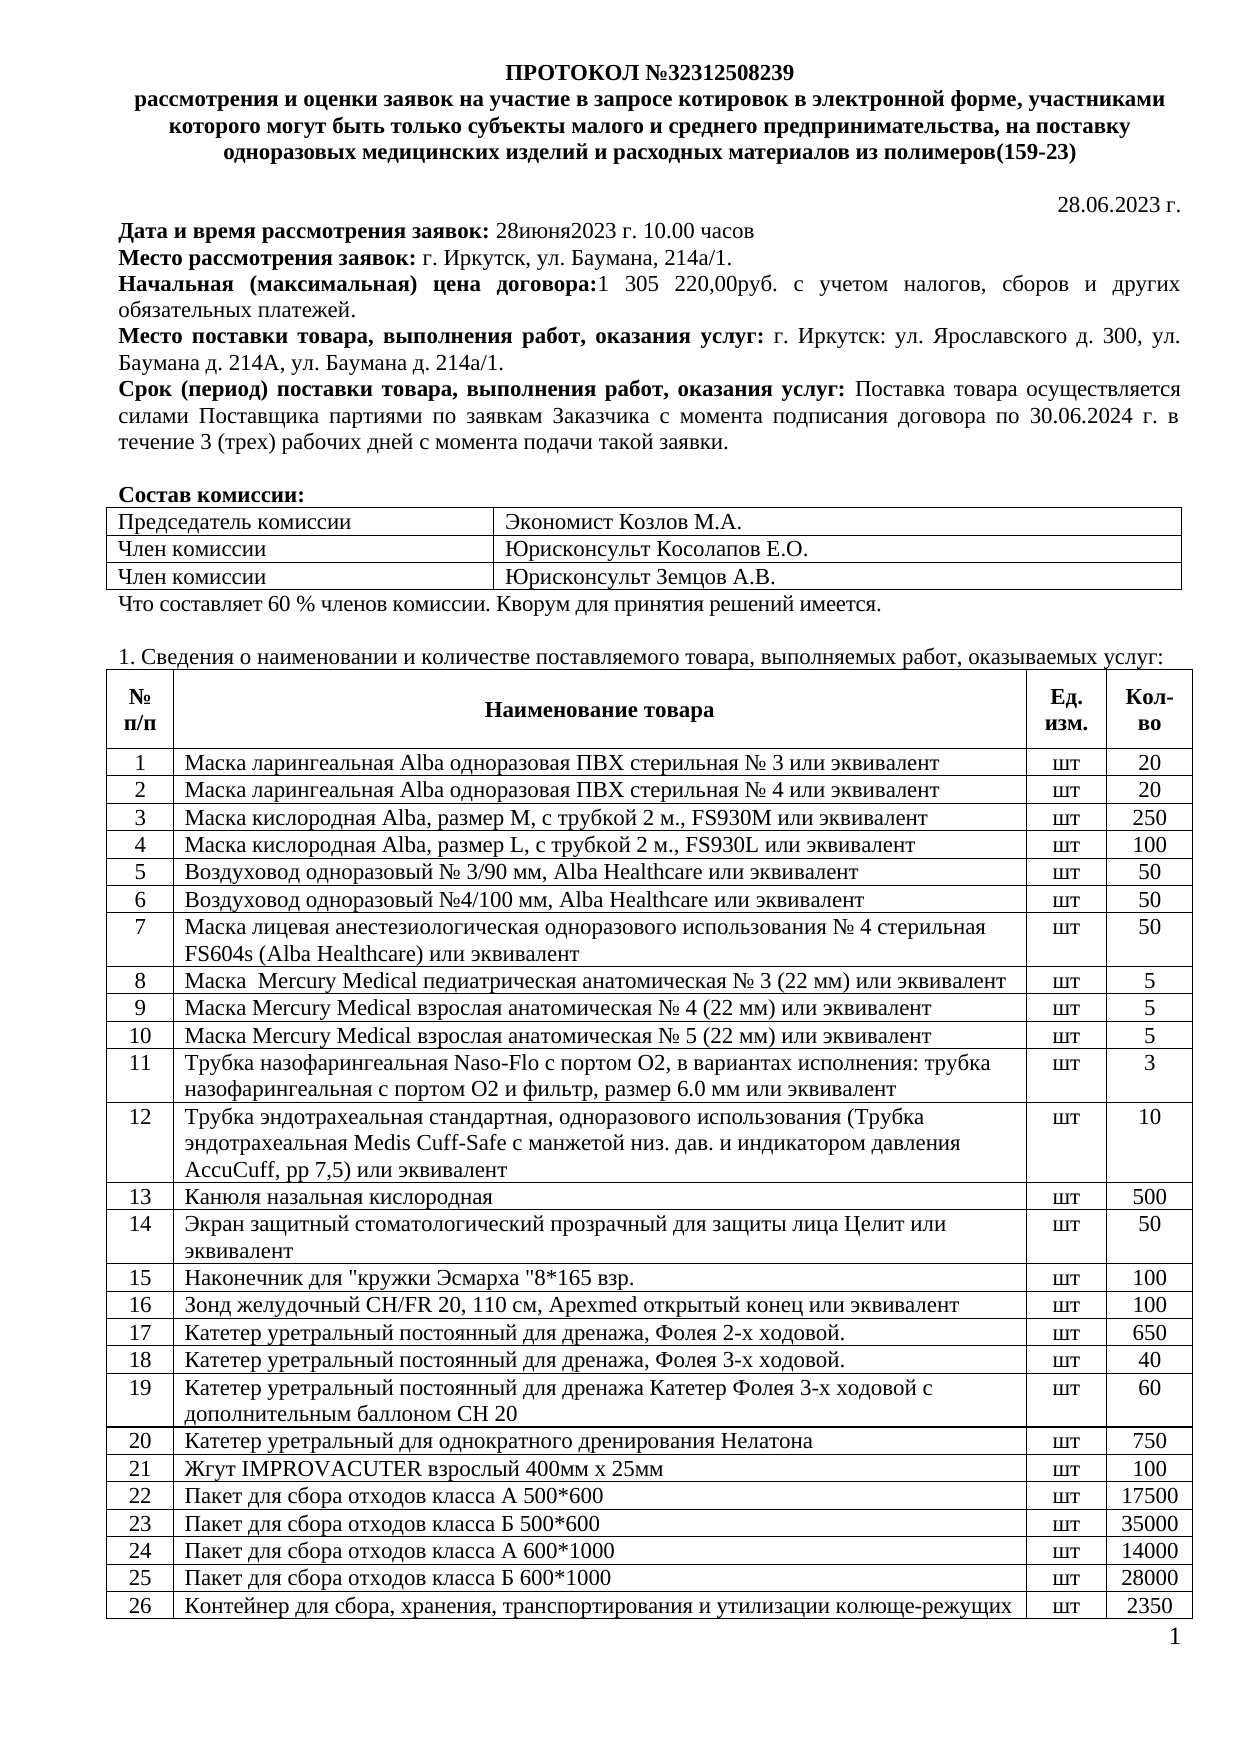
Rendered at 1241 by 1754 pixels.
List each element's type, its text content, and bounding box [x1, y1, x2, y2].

table_cell 20 [1107, 749, 1192, 775]
table_cell 100 [1107, 1292, 1192, 1318]
table_cell 28000 [1107, 1565, 1192, 1591]
table_header Ед. изм. [1027, 670, 1106, 748]
table_cell Юрисконсульт Земцов А.В. [494, 563, 1181, 589]
table_cell Трубка эндотрахеальная стандартная, одноразового использования (Трубка эндотрахеальная Medis Cuff-Safe с манжетой низ. дав. и индикатором давления AccuCuff, рр 7,5) или эквивалент [174, 1103, 1026, 1182]
table_header Председатель комиссии [107, 508, 493, 534]
table_cell Маска ларингеальная Alba одноразовая ПВХ стерильная № 4 или эквивалент [174, 776, 1026, 803]
table_cell Член комиссии [107, 536, 493, 562]
table_cell Пакет для сбора отходов класса Б 600*1000 [174, 1565, 1026, 1591]
table_cell шт [1027, 1183, 1106, 1209]
table_cell 100 [1107, 1455, 1192, 1481]
table_cell Член комиссии [107, 563, 493, 589]
table_cell 23 [107, 1510, 173, 1536]
table_cell 17 [107, 1319, 173, 1345]
table_cell 25 [107, 1565, 173, 1591]
table_cell 14000 [1107, 1537, 1192, 1563]
table_cell 19 [107, 1374, 173, 1426]
table_cell шт [1027, 886, 1106, 912]
table_cell 500 [1107, 1183, 1192, 1209]
table_cell 9 [107, 994, 173, 1021]
text 1. Сведения о наименовании и количестве поставляемого товара, выполняемых работ, оказываемых услуг: [118, 643, 1181, 669]
table_cell шт [1027, 1346, 1106, 1373]
table_cell Пакет для сбора отходов класса Б 500*600 [174, 1510, 1026, 1536]
table_cell Пакет для сбора отходов класса А 500*600 [174, 1482, 1026, 1509]
table_cell 35000 [1107, 1510, 1192, 1536]
table_header Наименование товара [174, 670, 1026, 748]
table_cell 2350 [1107, 1592, 1192, 1618]
table_cell Катетер уретральный постоянный для дренажа, Фолея 3-х ходовой. [174, 1346, 1026, 1373]
table_cell 20 [107, 1428, 173, 1454]
table_cell Пакет для сбора отходов класса А 600*1000 [174, 1537, 1026, 1563]
table_cell 5 [1107, 967, 1192, 993]
table_cell Маска ларингеальная Alba одноразовая ПВХ стерильная № 3 или эквивалент [174, 749, 1026, 775]
table_header Кол-во [1107, 670, 1192, 748]
table_cell шт [1027, 1264, 1106, 1291]
text Начальная (максимальная) цена договора:1 305 220,00руб. с учетом налогов, сборов и других обязательных платежей. [118, 270, 1181, 323]
table_cell 50 [1107, 1210, 1192, 1263]
table_cell 24 [107, 1537, 173, 1563]
table_cell 50 [1107, 886, 1192, 912]
table_cell 20 [1107, 776, 1192, 803]
table_cell Экран защитный стоматологический прозрачный для защиты лица Целит или эквивалент [174, 1210, 1026, 1263]
table_cell 8 [107, 967, 173, 993]
table_cell Наконечник для "кружки Эсмарха "8*165 взр. [174, 1264, 1026, 1291]
table_cell 13 [107, 1183, 173, 1209]
table_cell 250 [1107, 804, 1192, 830]
table_cell 3 [1107, 1049, 1192, 1102]
table_cell 21 [107, 1455, 173, 1481]
table_cell шт [1027, 1428, 1106, 1454]
table_cell Катетер уретральный для однократного дренирования Нелатона [174, 1428, 1026, 1454]
table_cell 18 [107, 1346, 173, 1373]
table_cell 7 [107, 913, 173, 966]
table_cell 15 [107, 1264, 173, 1291]
table_cell 17500 [1107, 1482, 1192, 1509]
table_cell Маска Mercury Medical педиатрическая анатомическая № 3 (22 мм) или эквивалент [174, 967, 1026, 993]
table_cell 750 [1107, 1428, 1192, 1454]
table_cell шт [1027, 1049, 1106, 1102]
table_cell шт [1027, 859, 1106, 885]
table_cell шт [1027, 804, 1106, 830]
table_cell 22 [107, 1482, 173, 1509]
table_cell 100 [1107, 831, 1192, 857]
text Место рассмотрения заявок: г. Иркутск, ул. Баумана, 214а/1. [118, 243, 1181, 270]
table_cell шт [1027, 831, 1106, 857]
table_cell Юрисконсульт Косолапов Е.О. [494, 536, 1181, 562]
table_cell шт [1027, 776, 1106, 803]
table_cell Катетер уретральный постоянный для дренажа Катетер Фолея 3-х ходовой с дополнительным баллоном СН 20 [174, 1374, 1026, 1426]
table_cell Маска кислородная Alba, размер L, с трубкой 2 м., FS930L или эквивалент [174, 831, 1026, 857]
table_cell 5 [1107, 1022, 1192, 1048]
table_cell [174, 1592, 1026, 1618]
table_cell 6 [107, 886, 173, 912]
table_cell 10 [107, 1022, 173, 1048]
title ПРОТОКОЛ №32312508239 [118, 59, 1181, 85]
table_cell шт [1027, 1022, 1106, 1048]
table_cell Маска лицевая анестезиологическая одноразового использования № 4 стерильная FS604s (Alba Healthcare) или эквивалент [174, 913, 1026, 966]
table_cell шт [1027, 1374, 1106, 1426]
table_cell Маска кислородная Alba, размер M, с трубкой 2 м., FS930M или эквивалент [174, 804, 1026, 830]
table_cell шт [1027, 913, 1106, 966]
table_cell шт [1027, 1319, 1106, 1345]
table_cell 5 [1107, 994, 1192, 1021]
text Срок (период) поставки товара, выполнения работ, оказания услуг: Поставка товара осуществляется силами Поставщика партиями по заявкам Заказчика с момента подписания договора по 30.06.2024 г. в течение 3 (трех) рабочих дней с момента подачи такой заявки. [118, 375, 1181, 454]
text Место поставки товара, выполнения работ, оказания услуг: г. Иркутск: ул. Ярославского д. 300, ул. Баумана д. 214А, ул. Баумана д. 214а/1. [118, 323, 1181, 375]
table_cell 40 [1107, 1346, 1192, 1373]
table_cell 50 [1107, 859, 1192, 885]
table_cell Канюля назальная кислородная [174, 1183, 1026, 1209]
table_cell 5 [107, 859, 173, 885]
table_cell шт [1027, 1510, 1106, 1536]
text Состав комиссии: [118, 481, 1181, 507]
table_cell шт [1027, 749, 1106, 775]
table_cell 100 [1107, 1264, 1192, 1291]
table_cell Маска Mercury Medical взрослая анатомическая № 5 (22 мм) или эквивалент [174, 1022, 1026, 1048]
table_cell шт [1027, 1537, 1106, 1563]
table_cell Воздуховод одноразовый № 3/90 мм, Alba Healthcare или эквивалент [174, 859, 1026, 885]
table_cell 650 [1107, 1319, 1192, 1345]
table_cell 60 [1107, 1374, 1192, 1426]
table_cell шт [1027, 1592, 1106, 1618]
table_cell шт [1027, 967, 1106, 993]
table_cell Жгут IMPROVACUTER взрослый 400мм х 25мм [174, 1455, 1026, 1481]
table_cell 3 [107, 804, 173, 830]
table_cell шт [1027, 1482, 1106, 1509]
table_cell 10 [1107, 1103, 1192, 1182]
text Дата и время рассмотрения заявок: 28июня2023 г. 10.00 часов [118, 217, 1181, 243]
text Что составляет 60 % членов комиссии. Кворум для принятия решений имеется. [118, 590, 1181, 617]
table_cell 14 [107, 1210, 173, 1263]
table_cell Трубка назофарингеальная Naso-Flo с портом О2, в вариантах исполнения: трубка назофарингеальная с портом О2 и фильтр, размер 6.0 мм или эквивалент [174, 1049, 1026, 1102]
table_cell 11 [107, 1049, 173, 1102]
table_cell Маска Mercury Medical взрослая анатомическая № 4 (22 мм) или эквивалент [174, 994, 1026, 1021]
table_cell шт [1027, 1455, 1106, 1481]
table_cell 2 [107, 776, 173, 803]
table_cell 26 [107, 1592, 173, 1618]
table_cell Катетер уретральный постоянный для дренажа, Фолея 2-х ходовой. [174, 1319, 1026, 1345]
table_cell 16 [107, 1292, 173, 1318]
text рассмотрения и оценки заявок на участие в запросе котировок в электронной форме, участниками которого могут быть только субъекты малого и среднего предпринимательства, на поставку одноразовых медицинских изделий и расходных материалов из полимеров(159-23) [118, 85, 1181, 164]
table_cell 12 [107, 1103, 173, 1182]
table_header № п/п [107, 670, 173, 748]
table_cell 4 [107, 831, 173, 857]
table_cell шт [1027, 1565, 1106, 1591]
text 28.06.2023 г. [118, 191, 1181, 217]
table_cell 1 [107, 749, 173, 775]
table_cell шт [1027, 1292, 1106, 1318]
table_cell 50 [1107, 913, 1192, 966]
table_cell шт [1027, 1210, 1106, 1263]
table_cell шт [1027, 994, 1106, 1021]
table_header Экономист Козлов М.А. [494, 508, 1181, 534]
table_cell Зонд желудочный СН/FR 20, 110 см, Apexmed открытый конец или эквивалент [174, 1292, 1026, 1318]
table_cell Воздуховод одноразовый №4/100 мм, Alba Healthcare или эквивалент [174, 886, 1026, 912]
table_cell шт [1027, 1103, 1106, 1182]
